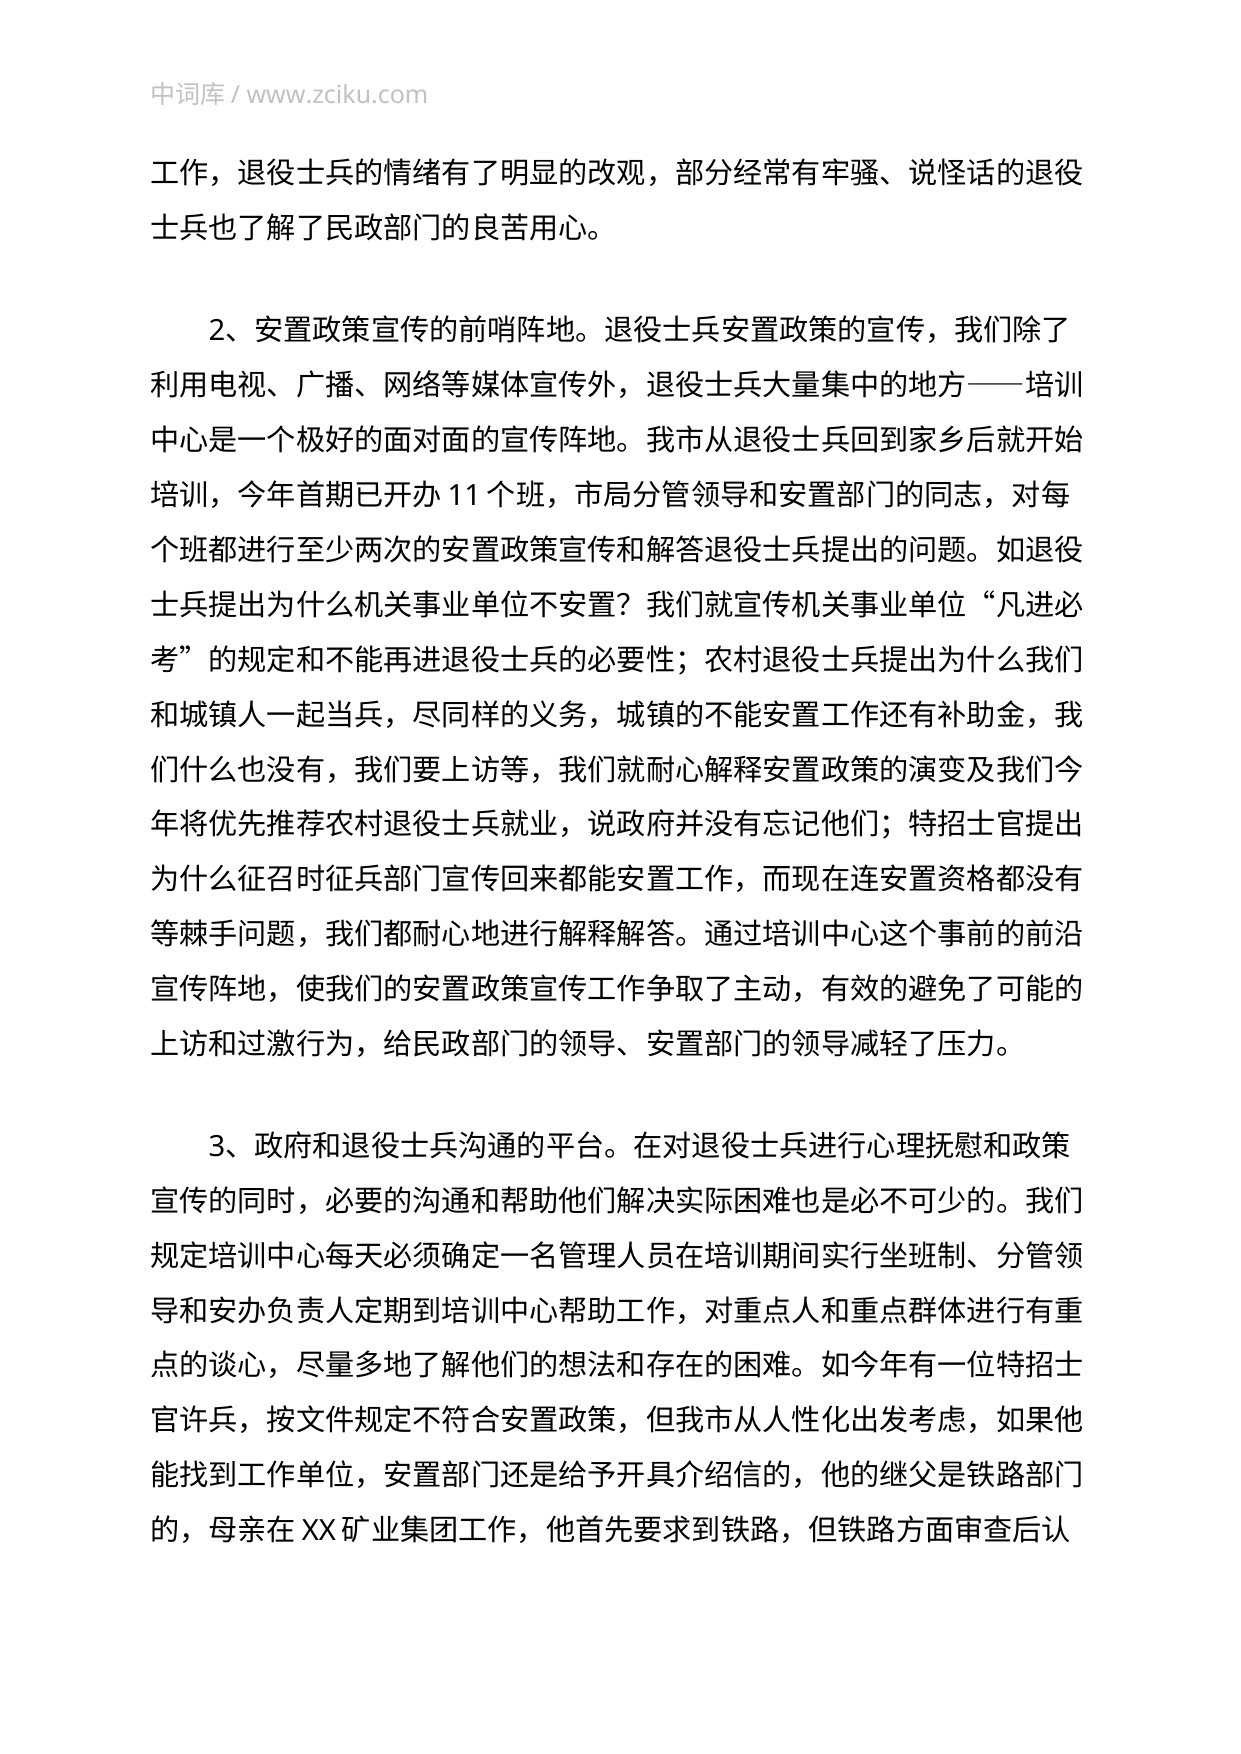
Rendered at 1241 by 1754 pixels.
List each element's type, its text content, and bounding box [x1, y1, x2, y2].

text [150, 150, 1090, 247]
text 2、安置政策宣传的前哨阵地。退役士兵安置政策的宣传，我们除了利用电视、广播、网络等媒体宣传外，退役士兵大量集中的地方——培训中心是一个极好的面对面的宣传阵地。我市从退役士兵回到家乡后就开始培训，今年首期已开办11个班，市局分管领导和安置部门的同志，对每个班都进行至少两次的安置政策宣传和解答退役士兵提出的问题。如退役士兵提出为什么机关事业单位不安置？我们就宣传机关事业单位“凡进必考”的规定和不能再进退役士兵的必要性；农村退役士兵提出为什么我们和城镇人一起当兵，尽同样的义务，城镇的不能安置工作还有补助金，我们什么也没有，我们要上访等，我们就耐心解释安置政策的演变及我们今年将优先推荐农村退役士兵就业，说政府并没有忘记他们；特招士官提出为什么征召时征兵部门宣传回来都能安置工作，而现在连安置资格都没有等棘手问题，我们都耐心地进行解释解答。通过培训中心这个事前的前沿宣传阵地，使我们的安置政策宣传工作争取了主动，有效的避免了可能的上访和过激行为，给民政部门的领导、安置部门的领导减轻了压力。 [150, 307, 1090, 1063]
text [150, 1122, 1090, 1549]
